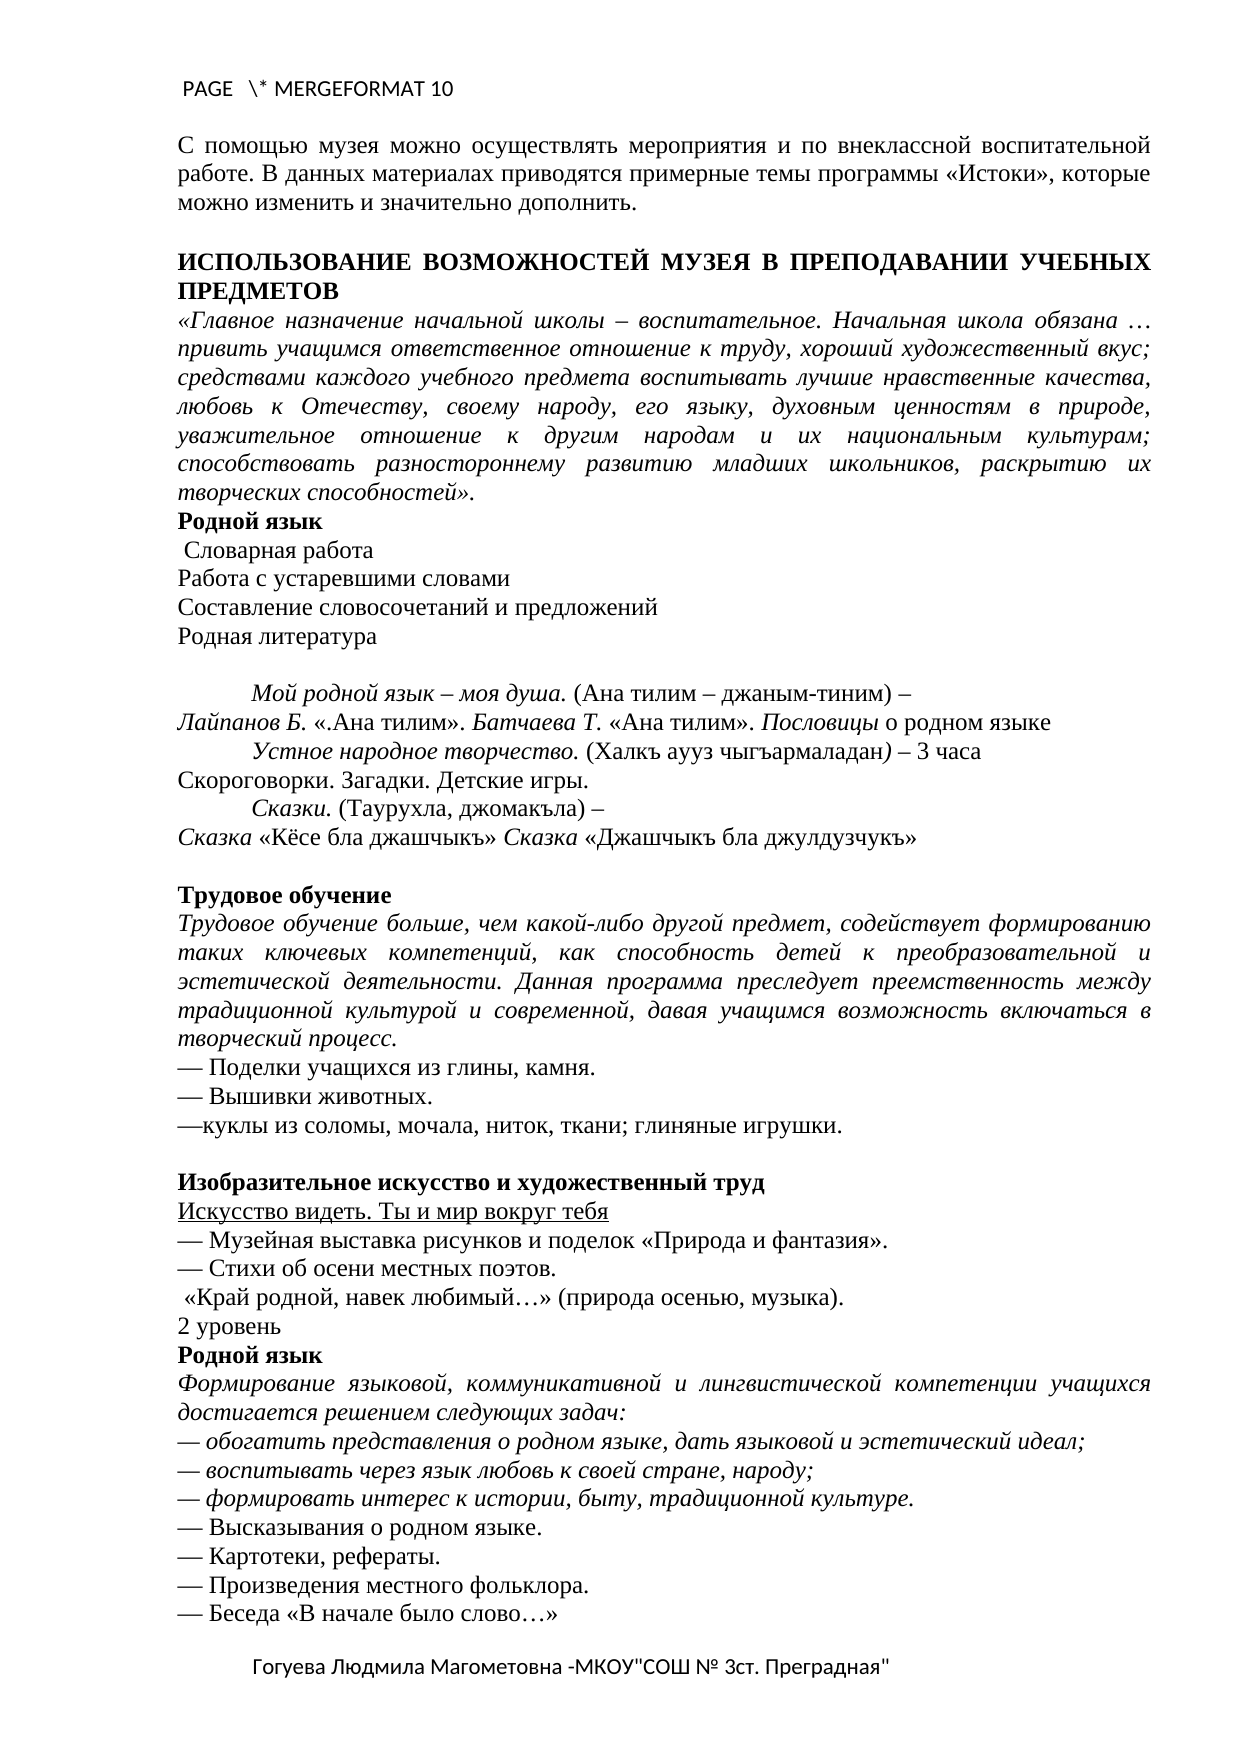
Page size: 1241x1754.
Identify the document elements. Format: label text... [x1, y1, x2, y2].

text С помощью музея можно осуществлять мероприятия и по внеклассной воспитательной работе. В данных материалах приводятся примерные темы программы «Истоки», которые можно изменить и значительно дополнить. [177, 130, 1152, 216]
text Скороговорки. Загадки. Детские игры. [177, 765, 1152, 793]
text Искусство видеть. Ты и мир вокруг тебя [177, 1196, 1152, 1225]
table_cell — Поделки учащихся из глины, камня. — Вышивки животных. [177, 1052, 843, 1110]
text «Главное назначение начальной школы – воспитательное. Начальная школа обязана … привить учащимся ответственное отношение к труду, хороший художественный вкус; средствами каждого учебного предмета воспитывать лучшие нравственные качества, любовь к Отечеству, своему народу, его языку, духовным ценностям в природе, уважительное отношение к другим народам и их национальным культурам; способствовать разностороннему развитию младших школьников, раскрытию их творческих способностей». [177, 305, 1152, 506]
text Сказка «Кёсе бла джашчыкъ» Сказка «Джашчыкъ бла джулдузчукъ» [177, 822, 1152, 851]
text Сказки. (Таурухла, джомакъла) – [177, 793, 1152, 822]
text Формирование языковой, коммуникативной и лингвистической компетенции учащихся достигается решением следующих задач: [177, 1368, 1152, 1426]
text Родной язык [177, 1340, 1152, 1368]
text — формировать интерес к истории, быту, традиционной культуре. [177, 1483, 1152, 1512]
text Изобразительное искусство и художественный труд [177, 1167, 1152, 1196]
text Составление словосочетаний и предложений [177, 592, 1152, 621]
text Словарная работа [177, 535, 1152, 563]
table_cell —куклы из соломы, мочала, ниток, ткани; глиняные игрушки. [177, 1110, 843, 1138]
text ИСПОЛЬЗОВАНИЕ ВОЗМОЖНОСТЕЙ МУЗЕЯ В ПРЕПОДАВАНИИ УЧЕБНЫХ ПРЕДМЕТОВ [177, 247, 1152, 305]
text Мой родной язык – моя душа. (Ана тилим – джаным-тиним) – [177, 678, 1152, 707]
text Трудовое обучение [177, 880, 1152, 908]
text Работа с устаревшими словами [177, 563, 1152, 592]
text Лайпанов Б. «.Ана тилим». Батчаева Т. «Ана тилим». Пословицы о родном языке [177, 707, 1152, 736]
table_header — Музейная выставка рисунков и поделок «Природа и фантазия». — Стихи об осени местных поэтов. «Край родной, навек любимый…» (природа осенью, музыка). 2 уровень [177, 1225, 888, 1340]
text — воспитывать через язык любовь к своей стране, народу; [177, 1455, 1152, 1483]
text Трудовое обучение больше, чем какой-либо другой предмет, содействует формированию таких ключевых компетенций, как способность детей к преобразовательной и эстетической деятельности. Данная программа преследует преемственность между традиционной культурой и современной, давая учащимся возможность включаться в творческий процесс. [177, 908, 1152, 1052]
table_header — Высказывания о родном языке. — Картотеки, рефераты. — Произведения местного фольклора. — Беседа «В начале было слово…» [177, 1512, 765, 1627]
text Устное народное творчество. (Халкъ аууз чыгъармаладан) – 3 часа [177, 736, 1152, 765]
text Родной язык [177, 506, 1152, 535]
text Родная литература [177, 621, 1152, 650]
text — обогатить представления о родном языке, дать языковой и эстетический идеал; [177, 1426, 1152, 1455]
